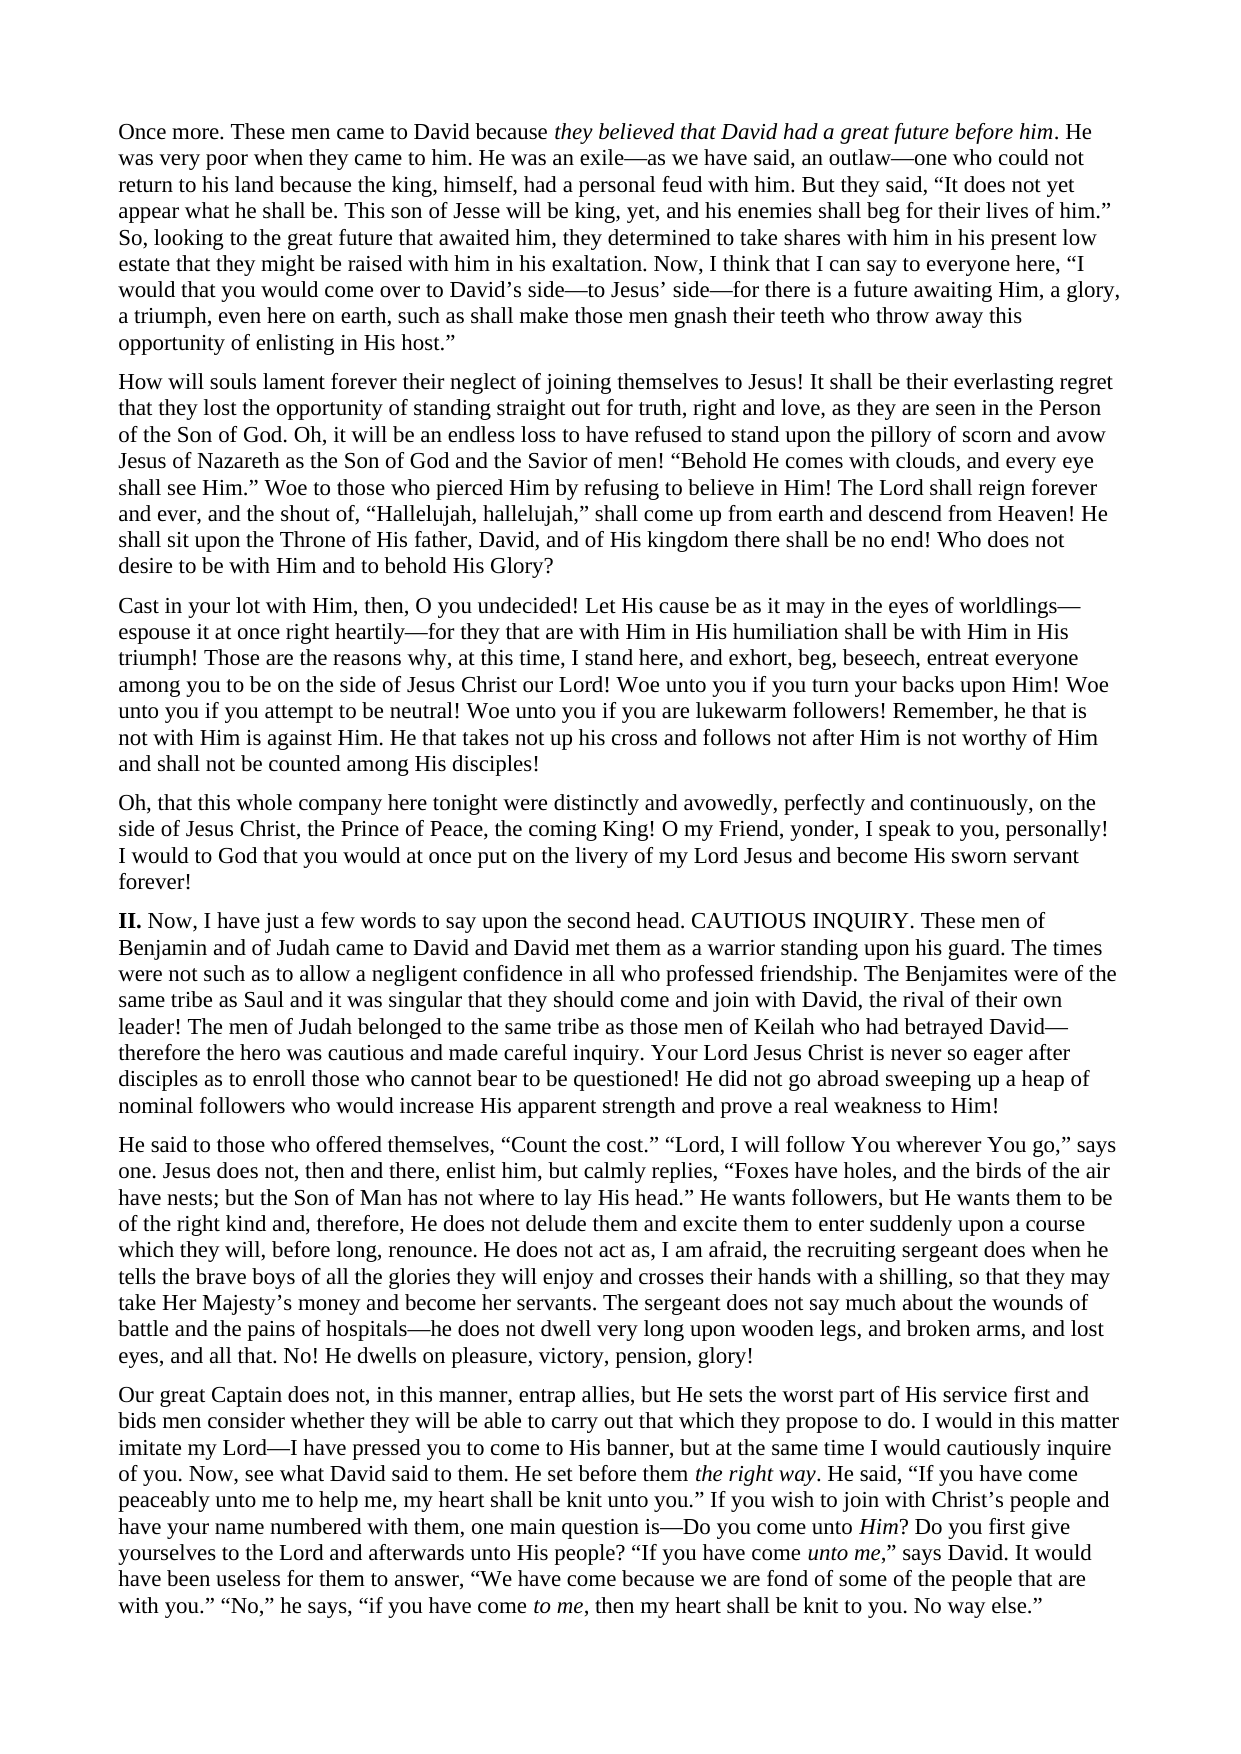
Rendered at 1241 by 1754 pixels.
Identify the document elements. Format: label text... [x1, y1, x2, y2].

text II. Now, I have just a few words to say upon the second head. CAUTIOUS INQUIRY. These men of Benjamin and of Judah came to David and David met them as a warrior standing upon his guard. The times were not such as to allow a negligent confidence in all who professed friendship. The Benjamites were of the same tribe as Saul and it was singular that they should come and join with David, the rival of their own leader! The men of Judah belonged to the same tribe as those men of Keilah who had betrayed David—therefore the hero was cautious and made careful inquiry. Your Lord Jesus Christ is never so eager after disciples as to enroll those who cannot bear to be questioned! He did not go abroad sweeping up a heap of nominal followers who would increase His apparent strength and prove a real weakness to Him! [118, 907, 1122, 1118]
text How will souls lament forever their neglect of joining themselves to Jesus! It shall be their everlasting regret that they lost the opportunity of standing straight out for truth, right and love, as they are seen in the Person of the Son of God. Oh, it will be an endless loss to have refused to stand upon the pillory of scorn and avow Jesus of Nazareth as the Son of God and the Savior of men! “Behold He comes with clouds, and every eye shall see Him.” Woe to those who pierced Him by refusing to believe in Him! The Lord shall reign forever and ever, and the shout of, “Hallelujah, hallelujah,” shall come up from earth and descend from Heaven! He shall sit upon the Throne of His father, David, and of His kingdom there shall be no end! Who does not desire to be with Him and to behold His Glory? [118, 368, 1122, 579]
text He said to those who offered themselves, “Count the cost.” “Lord, I will follow You wherever You go,” says one. Jesus does not, then and there, enlist him, but calmly replies, “Foxes have holes, and the birds of the air have nests; but the Son of Man has not where to lay His head.” He wants followers, but He wants them to be of the right kind and, therefore, He does not delude them and excite them to enter suddenly upon a course which they will, before long, renounce. He does not act as, I am afraid, the recruiting sergeant does when he tells the brave boys of all the glories they will enjoy and crosses their hands with a shilling, so that they may take Her Majesty’s money and become her servants. The sergeant does not say much about the wounds of battle and the pains of hospitals—he does not dwell very long upon wooden legs, and broken arms, and lost eyes, and all that. No! He dwells on pleasure, victory, pension, glory! [118, 1131, 1122, 1368]
text Cast in your lot with Him, then, O you undecided! Let His cause be as it may in the eyes of worldlings—espouse it at once right heartily—for they that are with Him in His humiliation shall be with Him in His triumph! Those are the reasons why, at this time, I stand here, and exhort, beg, beseech, entreat everyone among you to be on the side of Jesus Christ our Lord! Woe unto you if you turn your backs upon Him! Woe unto you if you attempt to be neutral! Woe unto you if you are lukewarm followers! Remember, he that is not with Him is against Him. He that takes not up his cross and follows not after Him is not worthy of Him and shall not be counted among His disciples! [118, 592, 1122, 776]
text Once more. These men came to David because they believed that David had a great future before him. He was very poor when they came to him. He was an exile—as we have said, an outlaw—one who could not return to his land because the king, himself, had a personal feud with him. But they said, “It does not yet appear what he shall be. This son of Jesse will be king, yet, and his enemies shall beg for their lives of him.” So, looking to the great future that awaited him, they determined to take shares with him in his present low estate that they might be raised with him in his exaltation. Now, I think that I can say to everyone here, “I would that you would come over to David’s side—to Jesus’ side—for there is a future awaiting Him, a glory, a triumph, even here on earth, such as shall make those men gnash their teeth who throw away this opportunity of enlisting in His host.” [118, 118, 1122, 355]
text Oh, that this whole company here tonight were distinctly and avowedly, perfectly and continuously, on the side of Jesus Christ, the Prince of Peace, the coming King! O my Friend, yonder, I speak to you, personally! I would to God that you would at once put on the livery of my Lord Jesus and become His sworn servant forever! [118, 789, 1122, 894]
text Our great Captain does not, in this manner, entrap allies, but He sets the worst part of His service first and bids men consider whether they will be able to carry out that which they propose to do. I would in this matter imitate my Lord—I have pressed you to come to His banner, but at the same time I would cautiously inquire of you. Now, see what David said to them. He set before them the right way. He said, “If you have come peaceably unto me to help me, my heart shall be knit unto you.” If you wish to join with Christ’s people and have your name numbered with them, one main question is—Do you come unto Him? Do you first give yourselves to the Lord and afterwards unto His people? “If you have come unto me,” says David. It would have been useless for them to answer, “We have come because we are fond of some of the people that are with you.” “No,” he says, “if you have come to me, then my heart shall be knit to you. No way else.” [118, 1381, 1122, 1618]
